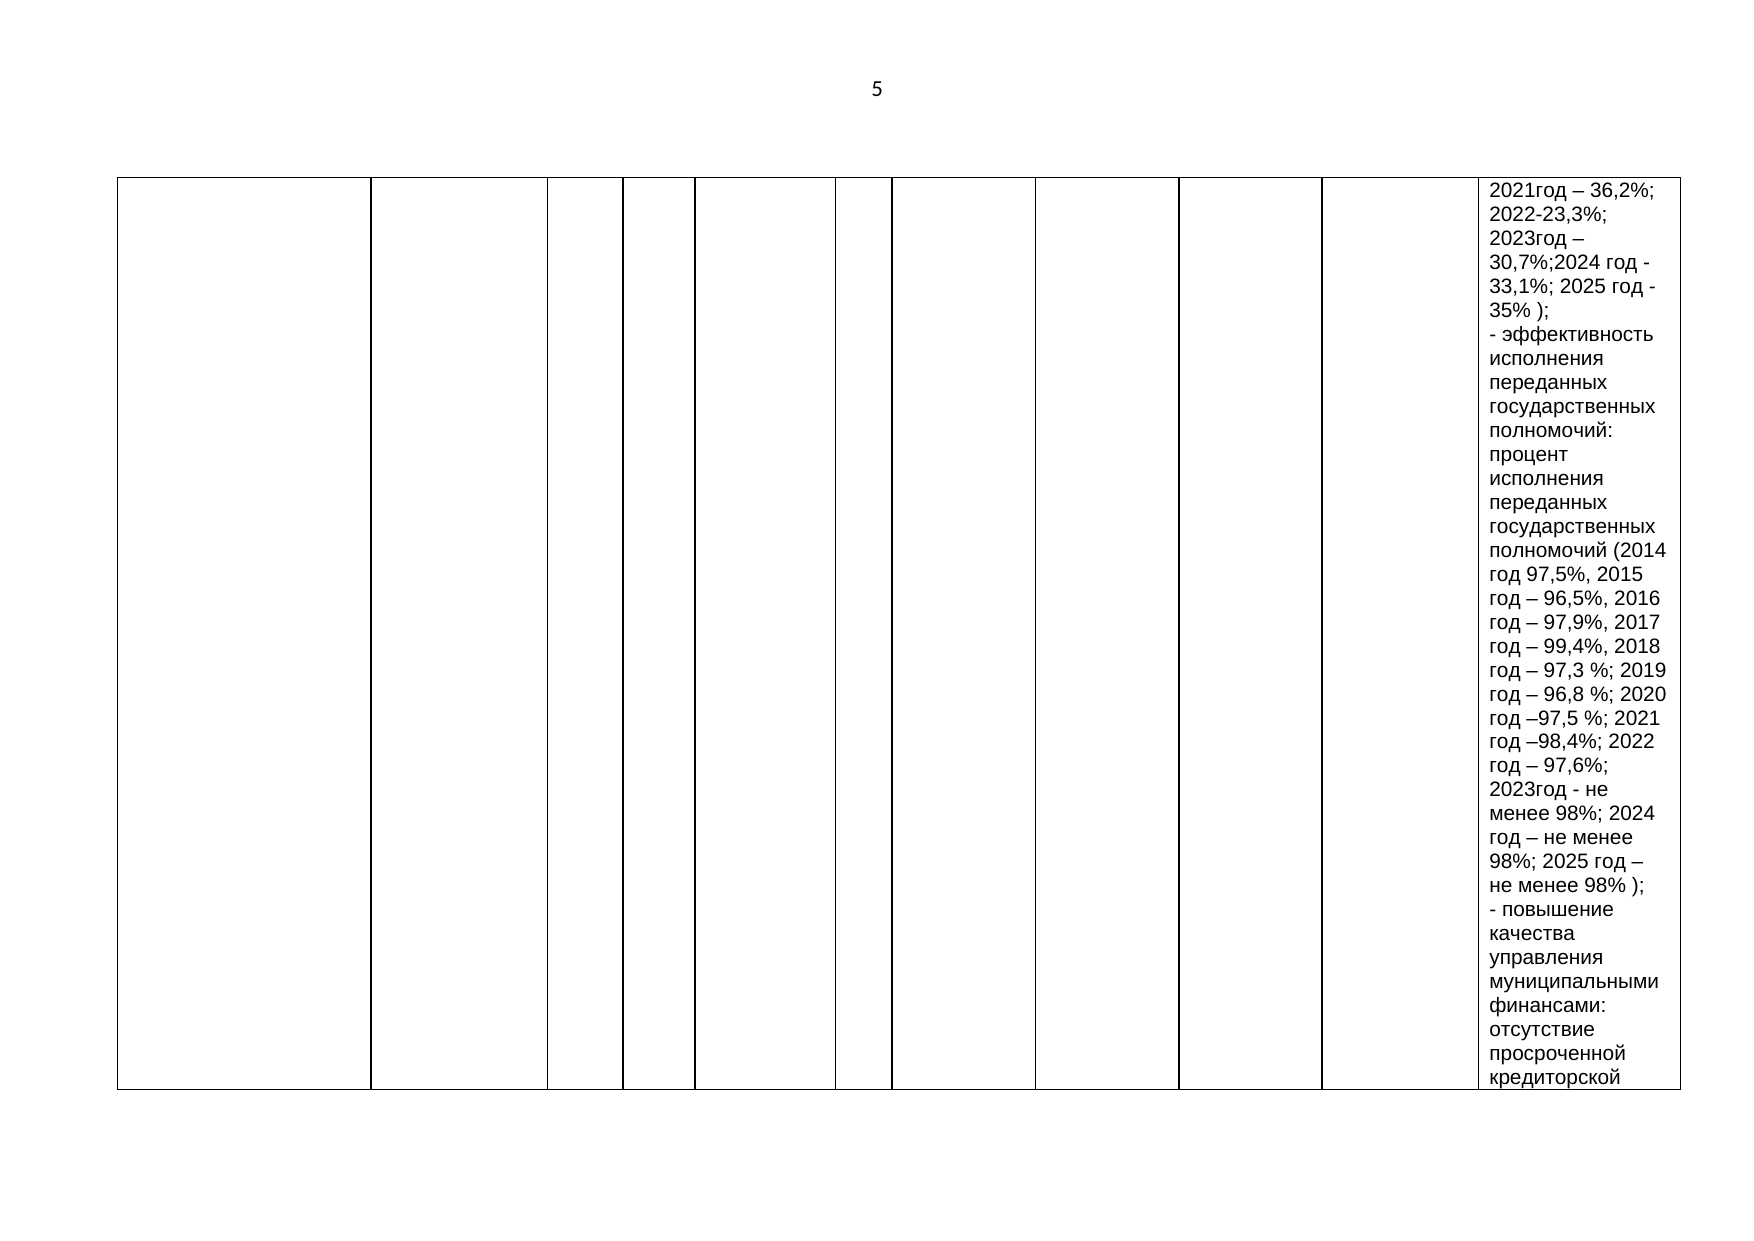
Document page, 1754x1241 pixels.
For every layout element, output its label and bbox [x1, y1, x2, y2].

table_cell [1323, 178, 1478, 1089]
table_cell [893, 178, 1035, 1089]
table_cell [1036, 178, 1178, 1089]
table_cell [372, 178, 547, 1089]
table_cell [118, 178, 370, 1089]
table_cell [1479, 178, 1680, 1089]
table_cell [836, 178, 891, 1089]
table_cell [1180, 178, 1321, 1089]
table_cell [696, 178, 835, 1089]
table_cell [624, 178, 694, 1089]
table_cell [548, 178, 622, 1089]
